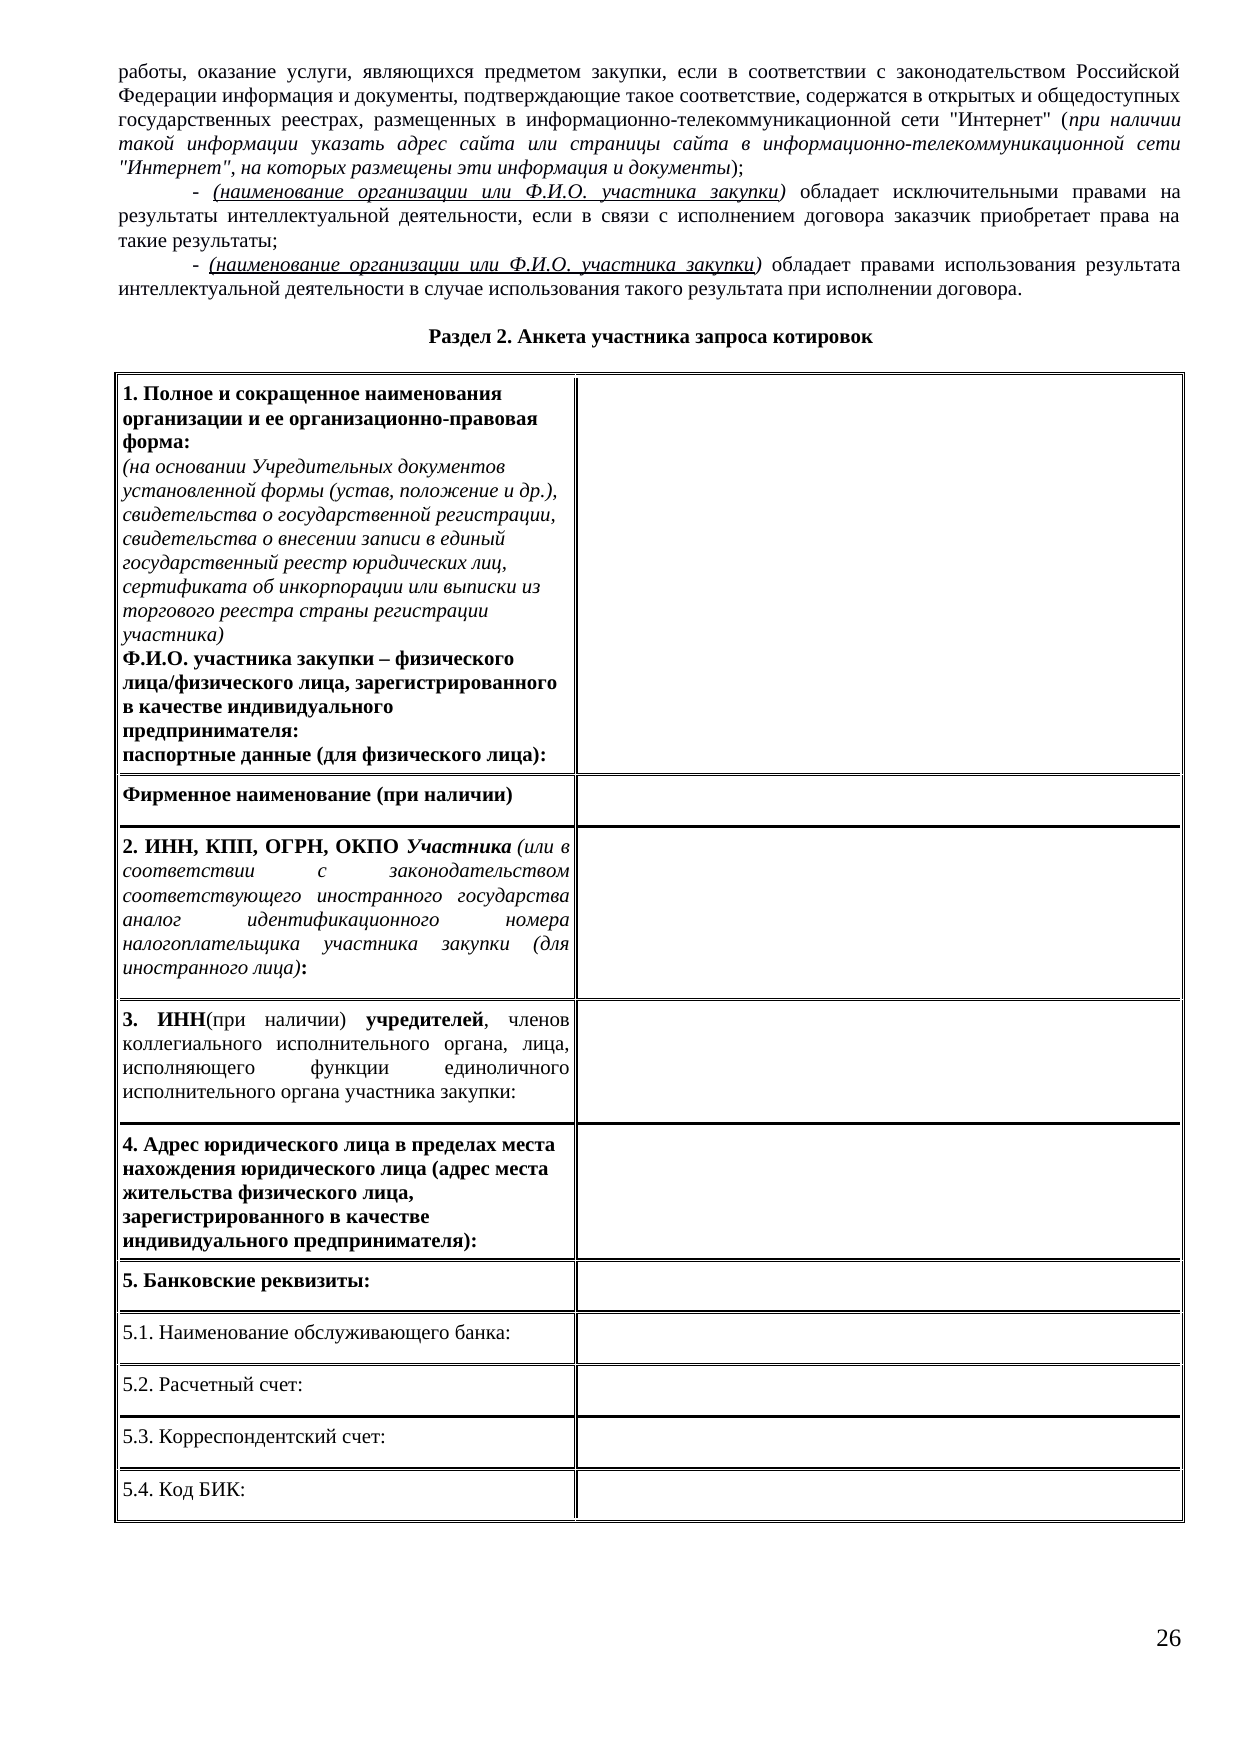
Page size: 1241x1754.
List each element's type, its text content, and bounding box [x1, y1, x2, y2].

table_cell [578, 1122, 1182, 1258]
text Раздел 2. Анкета участника запроса котировок [428, 324, 1181, 348]
table_cell 5.2. Расчетный счет: [116, 1363, 576, 1415]
table_cell 5.3. Корреспондентский счет: [118, 1415, 574, 1467]
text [118, 59, 1181, 179]
table_cell [576, 773, 1183, 825]
text - (наименование организации или Ф.И.О. участника закупки) обладает исключительными правами на результаты интеллектуальной деятельности, если в связи с исполнением договора заказчик приобретает права на такие результаты; [118, 179, 1181, 252]
table_cell 5. Банковские реквизиты: [118, 1258, 574, 1310]
table_header 1. Полное и сокращенное наименования организации и ее организационно-правовая форма: (на основании Учредительных документов установленной формы (устав, положение и др.), свидетельства о государственной регистрации, свидетельства о внесении записи в единый государственный реестр юридических лиц, сертификата об инкорпорации или выписки из торгового реестра страны регистрации участника) Ф.И.О. участника закупки – физического лица/физического лица, зарегистрированного в качестве индивидуального предпринимателя: паспортные данные (для физического лица): [116, 373, 576, 773]
table_cell 5.1. Наименование обслуживающего банка: [118, 1310, 574, 1363]
text - (наименование организации или Ф.И.О. участника закупки) обладает правами использования результата интеллектуальной деятельности в случае использования такого результата при исполнении договора. [118, 252, 1181, 300]
table_cell [576, 1363, 1183, 1415]
table_cell 3. ИНН(при наличии) учредителей, членов коллегиального исполнительного органа, лица, исполняющего функции единоличного исполнительного органа участника закупки: [118, 998, 574, 1122]
table_cell 4. Адрес юридического лица в пределах места нахождения юридического лица (адрес места жительства физического лица, зарегистрированного в качестве индивидуального предпринимателя): [118, 1122, 574, 1258]
table_header [576, 375, 1182, 773]
table_cell 5.4. Код БИК: [118, 1467, 576, 1519]
table_cell 2. ИНН, КПП, ОГРН, ОКПО Участника (или в соответствии с законодательством соответствующего иностранного государства аналог идентификационного номера налогоплательщика участника закупки (для иностранного лица): [118, 825, 574, 997]
table_cell [578, 1310, 1182, 1363]
table_cell [578, 1258, 1182, 1310]
table_cell [578, 998, 1182, 1122]
table_cell [576, 1467, 1182, 1519]
table_cell [578, 825, 1182, 997]
table_cell Фирменное наименование (при наличии) [116, 773, 576, 825]
table_cell [578, 1415, 1182, 1467]
